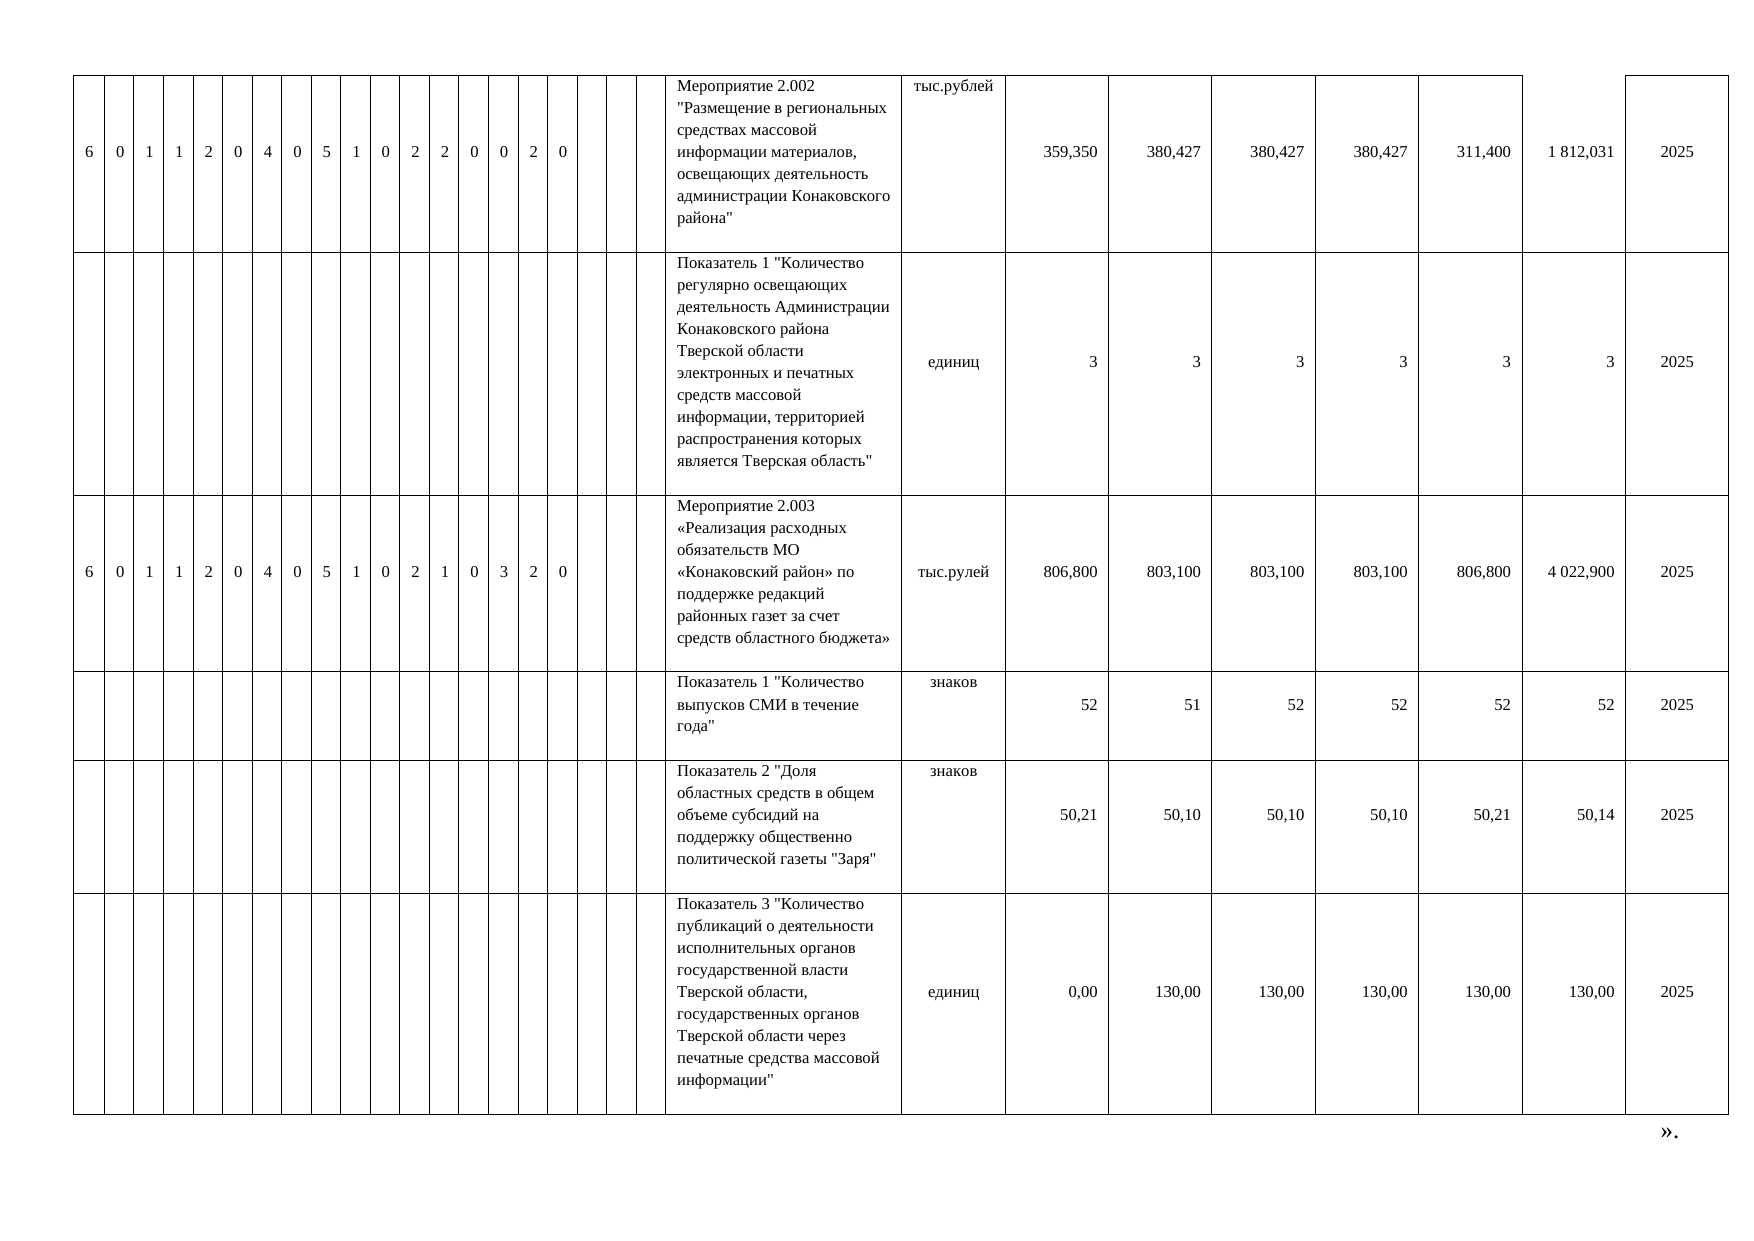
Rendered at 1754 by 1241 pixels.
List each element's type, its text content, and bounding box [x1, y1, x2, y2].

table_cell 130,00 [1212, 894, 1315, 1114]
table_cell [223, 894, 252, 1114]
table_cell 311,400 [1419, 76, 1522, 252]
table_cell [134, 672, 163, 760]
table_cell 6 [74, 76, 104, 252]
table_cell [223, 672, 252, 760]
table_cell [578, 253, 606, 494]
table_cell [164, 253, 193, 494]
table_cell 803,100 [1109, 496, 1211, 671]
table_cell 3 [489, 496, 518, 671]
table_cell [164, 672, 193, 760]
table_cell 2 [519, 76, 547, 252]
table_cell 2025 [1626, 672, 1728, 760]
table_cell [519, 761, 547, 893]
table_cell 2025 [1626, 894, 1728, 1114]
table_cell 2025 [1626, 253, 1728, 494]
table_cell 4 [253, 496, 281, 671]
table_cell 3 [1212, 253, 1315, 494]
table_cell 1 [164, 496, 193, 671]
table_cell [607, 253, 636, 494]
table_cell [194, 761, 222, 893]
table_cell 2 [400, 76, 429, 252]
table_cell 0 [105, 76, 133, 252]
table_cell 51 [1109, 672, 1211, 760]
table_cell [74, 672, 104, 760]
table_cell 2 [194, 496, 222, 671]
table_cell [371, 672, 399, 760]
table_cell 50,10 [1212, 761, 1315, 893]
table_cell 2025 [1626, 496, 1728, 671]
table_cell 2025 [1626, 76, 1728, 252]
table_cell [459, 253, 488, 494]
table_cell 50,14 [1523, 761, 1625, 893]
table_cell Мероприятие 2.003 «Реализация расходных обязательств МО «Конаковский район» по поддержке редакций районных газет за счет средств областного бюджета» [666, 496, 901, 671]
table_cell [400, 253, 429, 494]
table_cell [400, 672, 429, 760]
table_cell [282, 894, 311, 1114]
table_cell 52 [1006, 672, 1108, 760]
table_cell [164, 761, 193, 893]
table_cell Показатель 1 "Количество выпусков СМИ в течение года" [666, 672, 901, 760]
table_cell [253, 672, 281, 760]
table_cell [489, 672, 518, 760]
table_cell [164, 894, 193, 1114]
table_cell 0 [371, 76, 399, 252]
table_cell 803,100 [1212, 496, 1315, 671]
table_cell [459, 894, 488, 1114]
table_cell 5 [312, 76, 340, 252]
table_cell Показатель 3 "Количество публикаций о деятельности исполнительных органов государственной власти Тверской области, государственных органов Тверской области через печатные средства массовой информации" [666, 894, 901, 1114]
table_cell [134, 761, 163, 893]
table_cell знаков [902, 672, 1005, 760]
table_cell единиц [902, 253, 1005, 494]
table_cell 0 [105, 496, 133, 671]
table_cell [489, 253, 518, 494]
table_cell 0 [489, 76, 518, 252]
table_cell [489, 894, 518, 1114]
table_cell [637, 76, 665, 252]
table_cell [519, 894, 547, 1114]
table_cell [253, 894, 281, 1114]
table_cell 1 [430, 496, 458, 671]
table_cell Показатель 2 "Доля областных средств в общем объеме субсидий на поддержку общественно политической газеты "Заря" [666, 761, 901, 893]
table_cell 3 [1316, 253, 1418, 494]
table_cell 0 [548, 76, 577, 252]
text ». [75, 1115, 1679, 1143]
table_cell [341, 894, 370, 1114]
table_cell [607, 672, 636, 760]
table_cell [282, 761, 311, 893]
table_cell 3 [1006, 253, 1108, 494]
table_cell [371, 761, 399, 893]
table_cell 130,00 [1109, 894, 1211, 1114]
table_cell 0 [371, 496, 399, 671]
table_cell 2025 [1626, 761, 1728, 893]
table_cell [607, 76, 636, 252]
table_cell [519, 253, 547, 494]
table_cell 380,427 [1316, 76, 1418, 252]
table_cell 3 [1523, 253, 1625, 494]
table_cell [430, 894, 458, 1114]
table_cell тыс.рублей [902, 76, 1005, 252]
table_cell 1 [341, 76, 370, 252]
table_cell [430, 253, 458, 494]
table_cell 2 [430, 76, 458, 252]
table_cell 2 [400, 496, 429, 671]
table_cell 2 [194, 76, 222, 252]
table_cell [400, 761, 429, 893]
table_cell [607, 894, 636, 1114]
table_cell 130,00 [1419, 894, 1522, 1114]
table_cell [548, 253, 577, 494]
table_cell 52 [1212, 672, 1315, 760]
table_cell [74, 761, 104, 893]
table_cell [282, 672, 311, 760]
table_cell [74, 894, 104, 1114]
table_cell [578, 894, 606, 1114]
table_cell [607, 496, 636, 671]
table_cell [371, 253, 399, 494]
table_cell 803,100 [1316, 496, 1418, 671]
table_cell [489, 761, 518, 893]
table_cell [223, 761, 252, 893]
table_cell [223, 253, 252, 494]
table_cell 1 [134, 76, 163, 252]
table_cell [578, 761, 606, 893]
table_cell [341, 253, 370, 494]
table_cell 1 [134, 496, 163, 671]
table_cell [371, 894, 399, 1114]
table_cell [312, 894, 340, 1114]
table_cell 380,427 [1212, 76, 1315, 252]
table_cell 50,10 [1109, 761, 1211, 893]
table_cell тыс.рулей [902, 496, 1005, 671]
table_cell [341, 761, 370, 893]
table_cell [134, 253, 163, 494]
table_cell 52 [1419, 672, 1522, 760]
table_cell [105, 672, 133, 760]
table_cell 0 [459, 496, 488, 671]
table_cell 4 022,900 [1523, 496, 1625, 671]
table_cell знаков [902, 761, 1005, 893]
table_cell 130,00 [1316, 894, 1418, 1114]
table_cell [637, 761, 665, 893]
table_cell 50,21 [1006, 761, 1108, 893]
table_cell Показатель 1 "Количество регулярно освещающих деятельность Администрации Конаковского района Тверской области электронных и печатных средств массовой информации, территорией распространения которых является Тверская область" [666, 253, 901, 494]
table_cell [607, 761, 636, 893]
table_cell [312, 253, 340, 494]
table_cell [253, 253, 281, 494]
table_cell 806,800 [1006, 496, 1108, 671]
table_cell [548, 894, 577, 1114]
table_cell [312, 761, 340, 893]
table_cell [430, 672, 458, 760]
table_cell 3 [1419, 253, 1522, 494]
table_cell 0 [223, 76, 252, 252]
table_cell [282, 253, 311, 494]
table_cell 2 [519, 496, 547, 671]
table_cell 806,800 [1419, 496, 1522, 671]
table_cell 0 [459, 76, 488, 252]
table_cell [194, 253, 222, 494]
table_cell 3 [1109, 253, 1211, 494]
table_cell [578, 672, 606, 760]
table_cell [459, 761, 488, 893]
table_cell 50,21 [1419, 761, 1522, 893]
table_cell [519, 672, 547, 760]
table_cell [548, 672, 577, 760]
table_cell [194, 894, 222, 1114]
table_cell [578, 76, 606, 252]
table_cell [637, 894, 665, 1114]
table_cell [459, 672, 488, 760]
table_cell [105, 761, 133, 893]
table_cell 50,10 [1316, 761, 1418, 893]
table_cell Мероприятие 2.002 "Размещение в региональных средствах массовой информации материалов, освещающих деятельность администрации Конаковского района" [666, 76, 901, 252]
table_cell [105, 894, 133, 1114]
table_cell 0 [282, 76, 311, 252]
table_cell 6 [74, 496, 104, 671]
table_cell 52 [1316, 672, 1418, 760]
table_cell 52 [1523, 672, 1625, 760]
table_cell 4 [253, 76, 281, 252]
table_cell 0 [282, 496, 311, 671]
table_cell единиц [902, 894, 1005, 1114]
table_cell 1 812,031 [1523, 75, 1625, 252]
table_cell [637, 672, 665, 760]
table_cell 0 [223, 496, 252, 671]
table_cell 1 [164, 76, 193, 252]
table_cell [430, 761, 458, 893]
table_cell [578, 496, 606, 671]
table_cell 380,427 [1109, 76, 1211, 252]
table_cell [105, 253, 133, 494]
table_cell 130,00 [1523, 894, 1625, 1114]
table_cell 0 [548, 496, 577, 671]
table_cell [548, 761, 577, 893]
table_cell [253, 761, 281, 893]
table_cell 359,350 [1006, 76, 1108, 252]
table_cell [194, 672, 222, 760]
table_cell [134, 894, 163, 1114]
table_cell [74, 253, 104, 494]
table_cell [637, 496, 665, 671]
table_cell [312, 672, 340, 760]
table_cell [637, 253, 665, 494]
table_cell [341, 672, 370, 760]
table_cell 5 [312, 496, 340, 671]
table_cell [400, 894, 429, 1114]
table_cell 1 [341, 496, 370, 671]
table_cell 0,00 [1006, 894, 1108, 1114]
